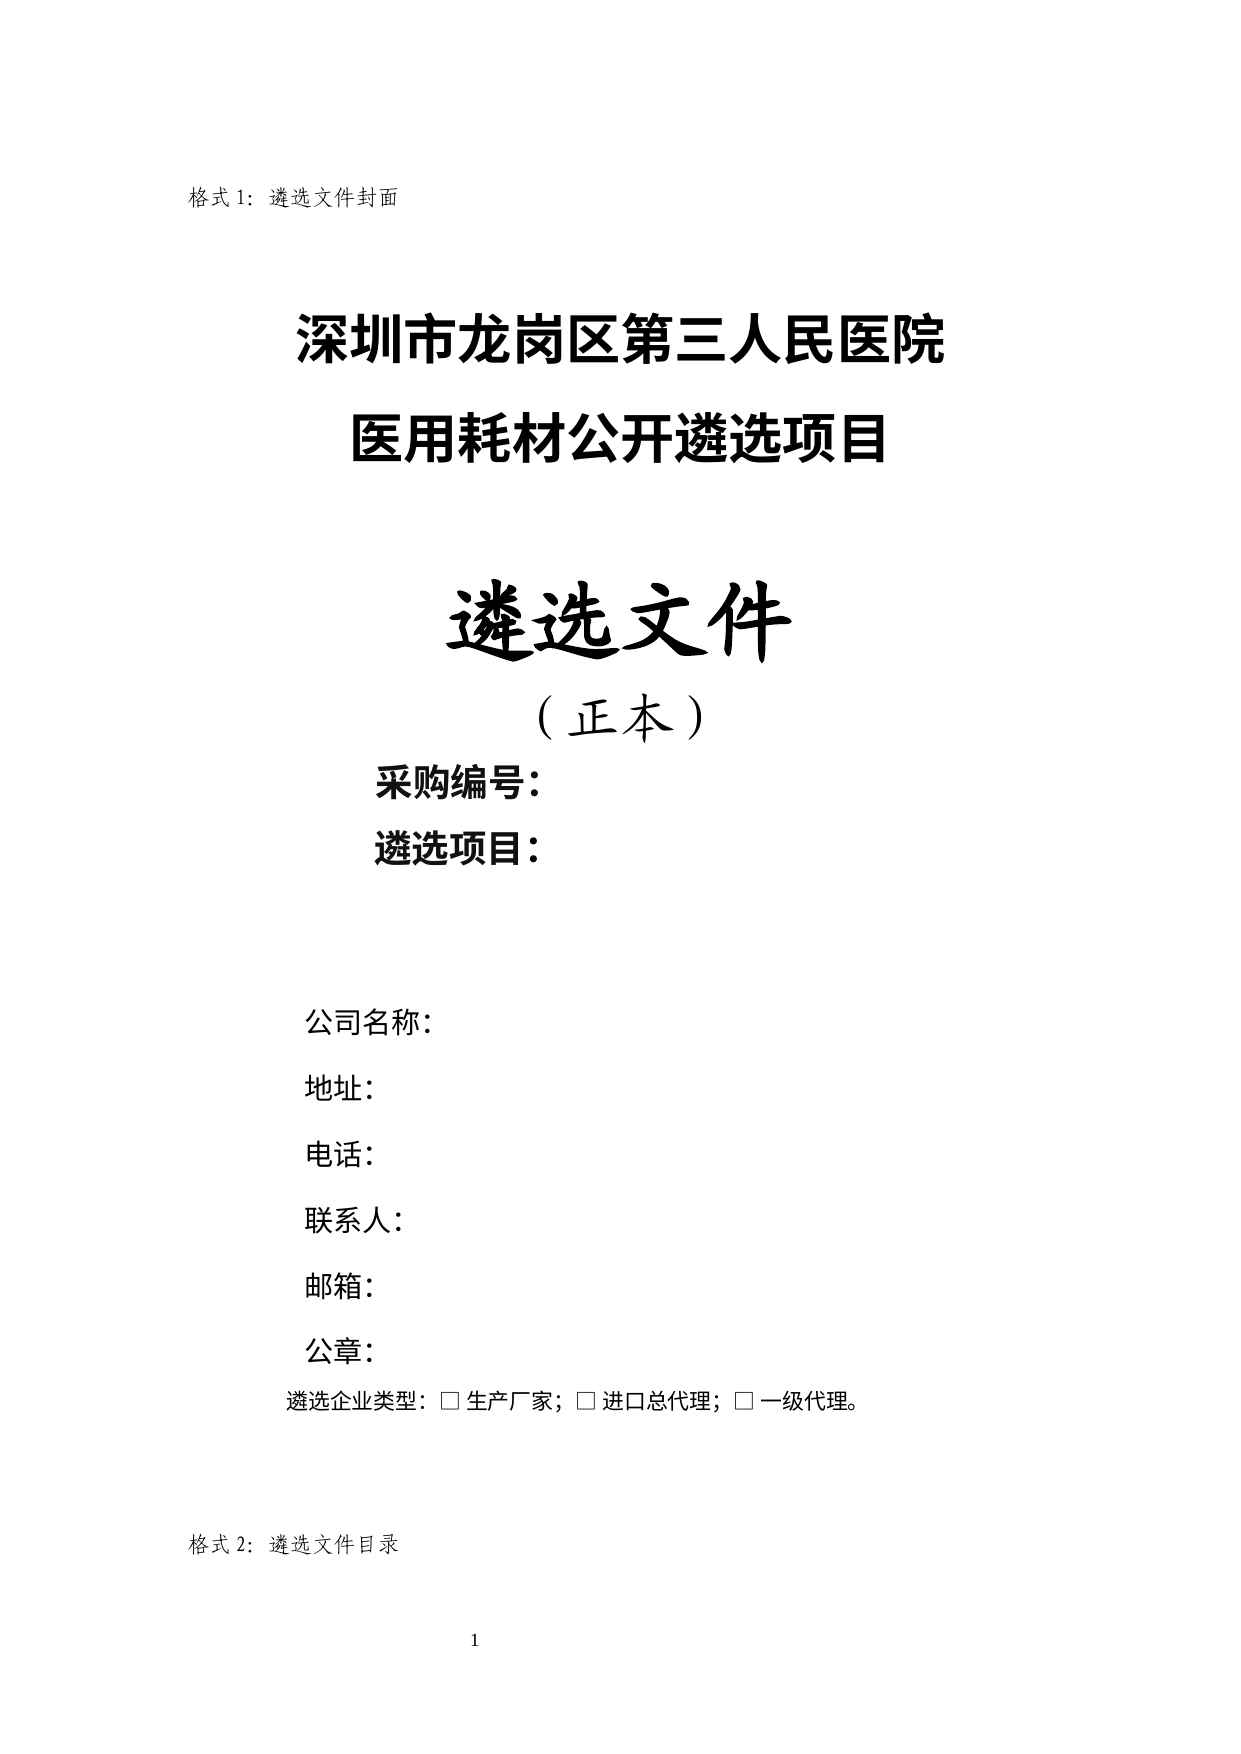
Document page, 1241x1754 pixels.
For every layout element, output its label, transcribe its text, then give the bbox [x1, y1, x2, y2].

text 采购编号： [187, 747, 1053, 813]
text （正本） [187, 681, 1053, 747]
text 深圳市龙岗区第三人民医院 [187, 286, 1053, 385]
text 联系人： [187, 1186, 1053, 1251]
text 公司名称： [187, 988, 1053, 1054]
text 邮箱： [187, 1251, 1053, 1317]
text 医用耗材公开遴选项目 [187, 385, 1053, 484]
text 格式2：遴选文件目录 [187, 1527, 1053, 1560]
text 地址： [187, 1054, 1053, 1120]
text 电话： [187, 1120, 1053, 1186]
text 遴选企业类型：□ 生产厂家；□ 进口总代理；□ 一级代理。 [187, 1383, 1053, 1416]
text 格式1：遴选文件封面 [187, 180, 1041, 213]
text 遴选文件 [187, 550, 1053, 681]
text 遴选项目： [374, 813, 1053, 879]
text 公章： [187, 1317, 1053, 1383]
